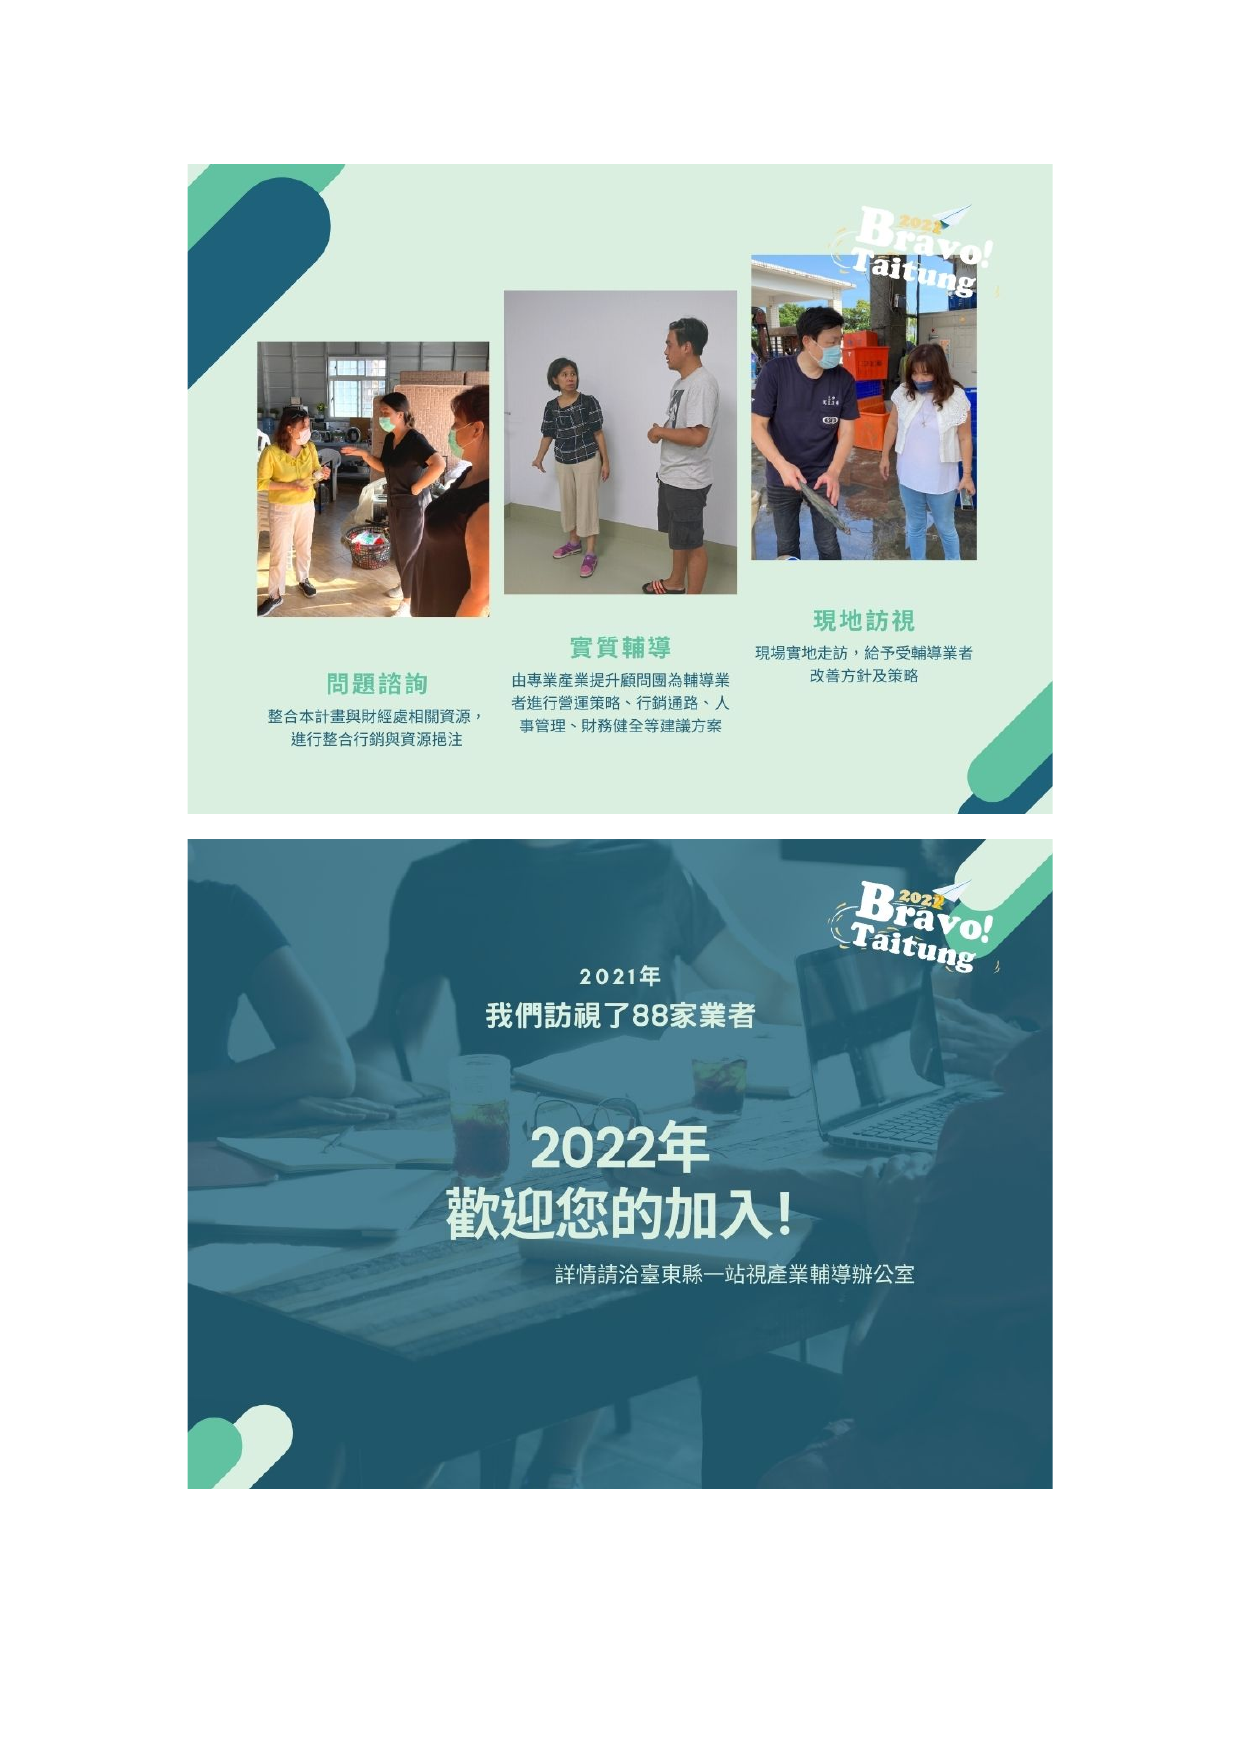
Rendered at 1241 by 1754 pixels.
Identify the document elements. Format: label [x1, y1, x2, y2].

picture [187, 839, 1053, 1489]
picture [187, 164, 1053, 814]
